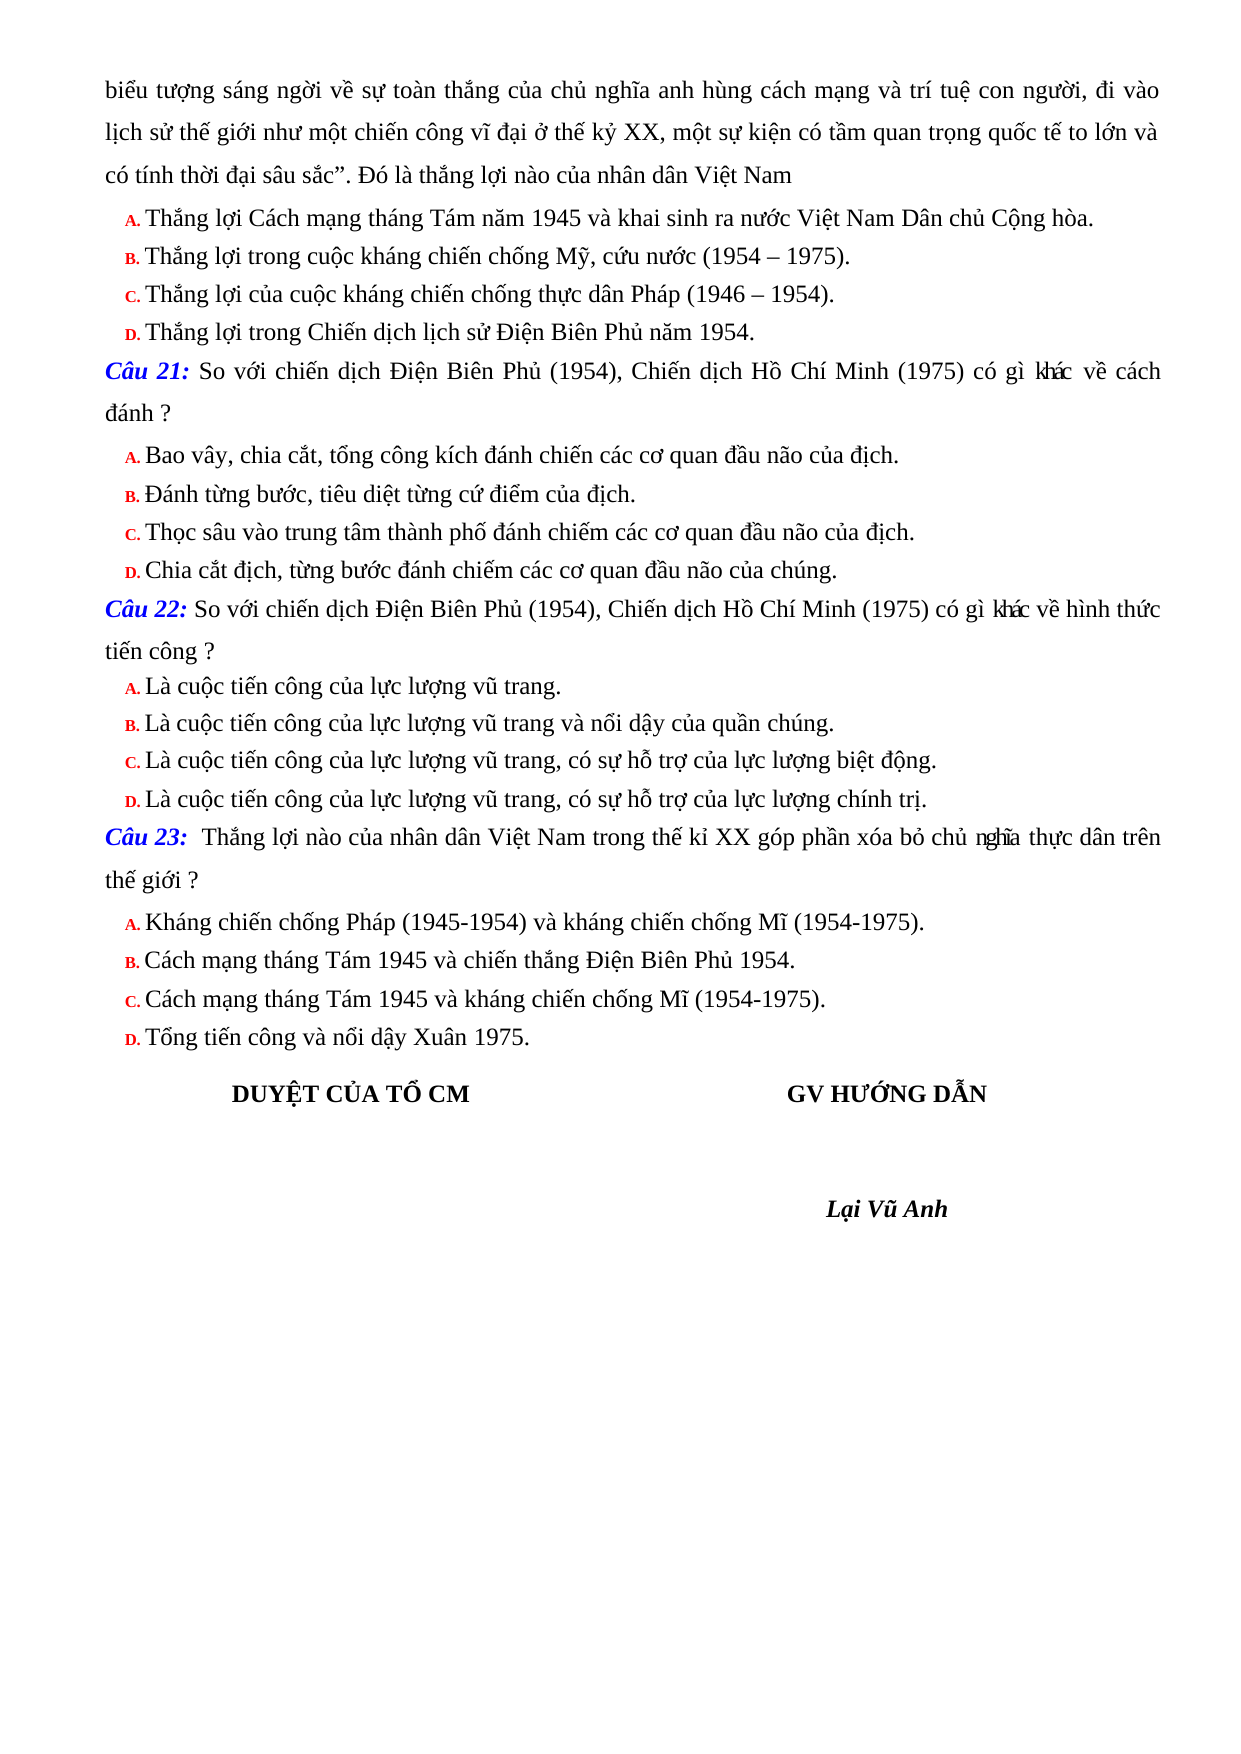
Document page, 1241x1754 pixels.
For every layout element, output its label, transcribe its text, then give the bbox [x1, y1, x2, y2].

text Câu 23: Thắng lợi nào của nhân dân Việt Nam trong thế kỉ XX góp phần xóa bỏ chủ nghĩa thực dân trên thế giới ? [105, 822, 1161, 893]
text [105, 75, 1161, 189]
list Thắng lợi trong cuộc kháng chiến chống Mỹ, cứu nước (1954 – 1975). [124, 241, 1181, 269]
list Tổng tiến công và nổi dậy Xuân 1975. [124, 1022, 1181, 1051]
list Là cuộc tiến công của lực lượng vũ trang, có sự hỗ trợ của lực lượng chính trị. [124, 784, 1181, 813]
list Kháng chiến chống Pháp (1945-1954) và kháng chiến chống Mĩ (1954-1975). [124, 907, 1181, 936]
list Thắng lợi của cuộc kháng chiến chống thực dân Pháp (1946 – 1954). [124, 279, 1181, 308]
list Thắng lợi Cách mạng tháng Tám năm 1945 và khai sinh ra nước Việt Nam Dân chủ Cộng hòa. [124, 203, 1181, 231]
list Thắng lợi trong Chiến dịch lịch sử Điện Biên Phủ năm 1954. [124, 317, 1181, 346]
list Cách mạng tháng Tám 1945 và chiến thắng Điện Biên Phủ 1954. [124, 946, 1181, 974]
list Chia cắt địch, từng bước đánh chiếm các cơ quan đầu não của chúng. [124, 555, 1181, 584]
table_header DUYỆT CỦA TỔ CM [83, 1080, 619, 1223]
list Đánh từng bước, tiêu diệt từng cứ điểm của địch. [124, 479, 1181, 508]
list Cách mạng tháng Tám 1945 và kháng chiến chống Mĩ (1954-1975). [124, 984, 1181, 1013]
table_header GV HƯỚNG DẪN Lại Vũ Anh [619, 1080, 1155, 1223]
text Câu 22: So với chiến dịch Điện Biên Phủ (1954), Chiến dịch Hồ Chí Minh (1975) có gì khác về hình thức tiến công ? [105, 594, 1161, 665]
list Là cuộc tiến công của lực lượng vũ trang và nổi dậy của quần chúng. [124, 708, 1181, 736]
list Là cuộc tiến công của lực lượng vũ trang. [124, 679, 1181, 698]
list Bao vây, chia cắt, tổng công kích đánh chiến các cơ quan đầu não của địch. [124, 441, 1181, 469]
list Là cuộc tiến công của lực lượng vũ trang, có sự hỗ trợ của lực lượng biệt động. [124, 746, 1181, 774]
text Câu 21: So với chiến dịch Điện Biên Phủ (1954), Chiến dịch Hồ Chí Minh (1975) có gì khác về cách đánh ? [105, 356, 1161, 427]
list Thọc sâu vào trung tâm thành phố đánh chiếm các cơ quan đầu não của địch. [124, 517, 1181, 546]
